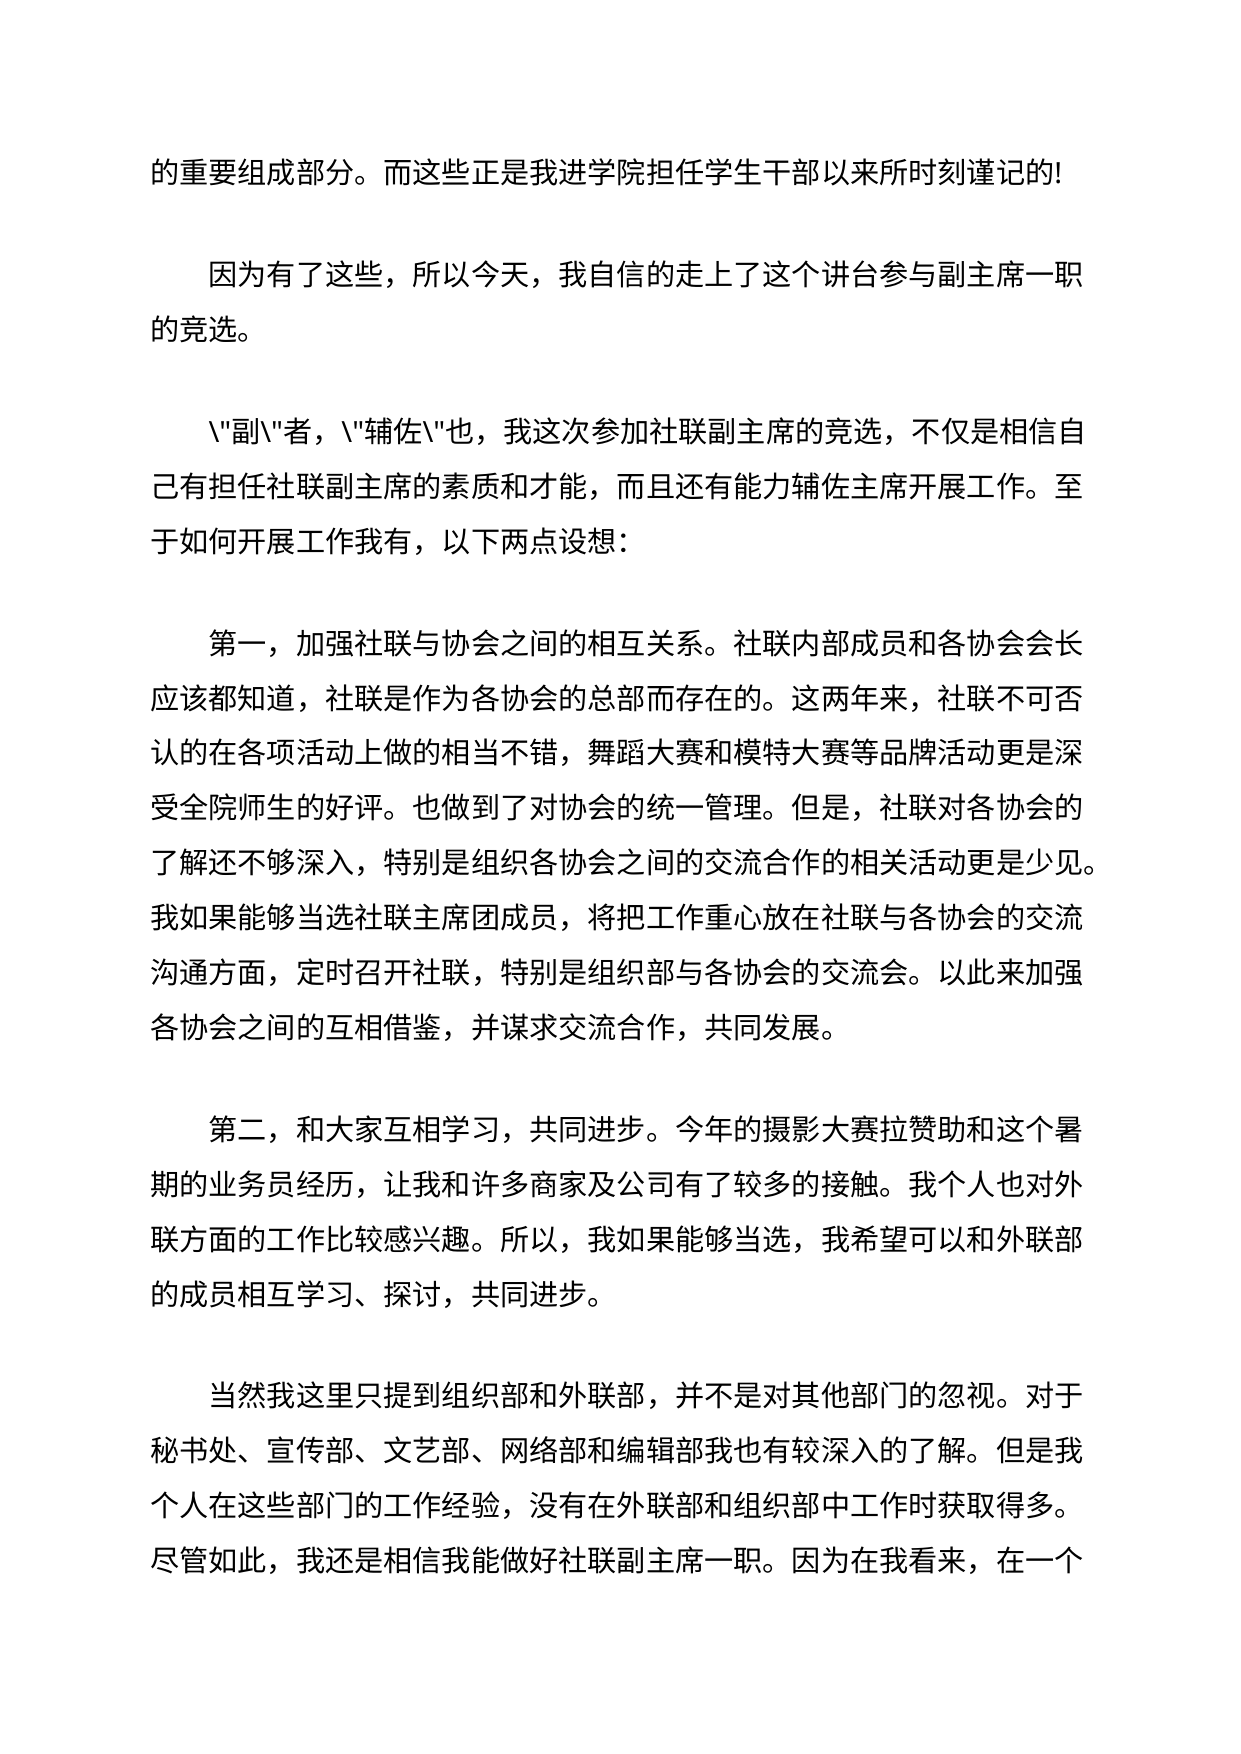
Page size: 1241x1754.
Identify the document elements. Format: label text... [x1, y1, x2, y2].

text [150, 150, 1090, 192]
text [150, 1373, 1090, 1580]
text 第一，加强社联与协会之间的相互关系。社联内部成员和各协会会长应该都知道，社联是作为各协会的总部而存在的。这两年来，社联不可否认的在各项活动上做的相当不错，舞蹈大赛和模特大赛等品牌活动更是深受全院师生的好评。也做到了对协会的统一管理。但是，社联对各协会的了解还不够深入，特别是组织各协会之间的交流合作的相关活动更是少见。我如果能够当选社联主席团成员，将把工作重心放在社联与各协会的交流沟通方面，定时召开社联，特别是组织部与各协会的交流会。以此来加强各协会之间的互相借鉴，并谋求交流合作，共同发展。 [150, 620, 1090, 1047]
text \"副\"者，\"辅佐\"也，我这次参加社联副主席的竞选，不仅是相信自己有担任社联副主席的素质和才能，而且还有能力辅佐主席开展工作。至于如何开展工作我有，以下两点设想： [150, 409, 1090, 561]
text 因为有了这些，所以今天，我自信的走上了这个讲台参与副主席一职的竞选。 [150, 252, 1090, 349]
text 第二，和大家互相学习，共同进步。今年的摄影大赛拉赞助和这个暑期的业务员经历，让我和许多商家及公司有了较多的接触。我个人也对外联方面的工作比较感兴趣。所以，我如果能够当选，我希望可以和外联部的成员相互学习、探讨，共同进步。 [150, 1106, 1090, 1313]
